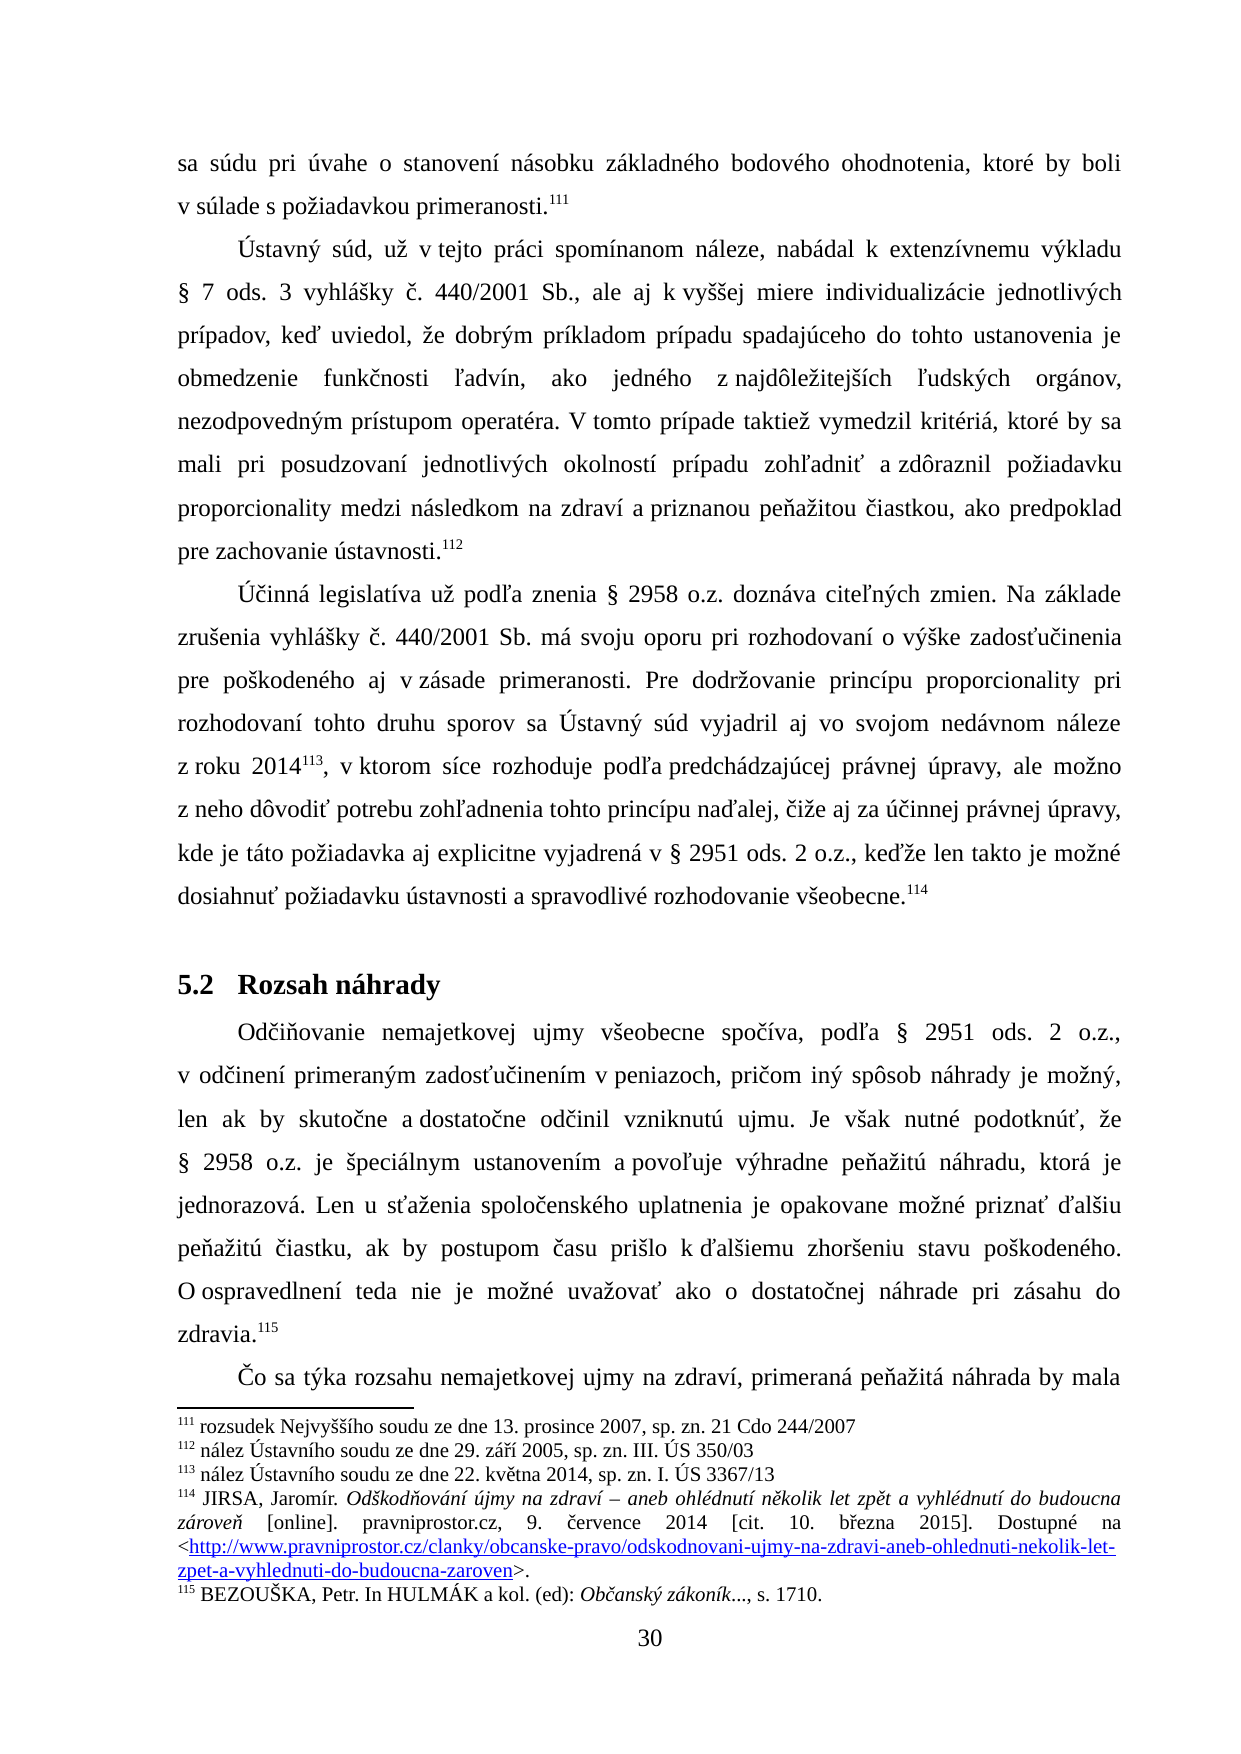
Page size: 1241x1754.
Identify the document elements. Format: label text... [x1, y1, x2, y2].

text Ústavný súd, už v tejto práci spomínanom náleze, nabádal k extenzívnemu výkladu § 7 ods. 3 vyhlášky č. 440/2001 Sb., ale aj k vyššej miere individualizácie jednotlivých prípadov, keď uviedol, že dobrým príkladom prípadu spadajúceho do tohto ustanovenia je obmedzenie funkčnosti ľadvín, ako jedného z najdôležitejších ľudských orgánov, nezodpovedným prístupom operatéra. V tomto prípade taktiež vymedzil kritériá, ktoré by sa mali pri posudzovaní jednotlivých okolností prípadu zohľadniť a zdôraznil požiadavku proporcionality medzi následkom na zdraví a priznanou peňažitou čiastkou, ako predpoklad pre zachovanie ústavnosti. [177, 234, 1122, 564]
text Účinná legislatíva už podľa znenia § 2958 o.z. doznáva citeľných zmien. Na základe zrušenia vyhlášky č. 440/2001 Sb. má svoju oporu pri rozhodovaní o výške zadosťučinenia pre poškodeného aj v zásade primeranosti. Pre dodržovanie princípu proporcionality pri rozhodovaní tohto druhu sporov sa Ústavný súd vyjadril aj vo svojom nedávnom náleze z roku 2014, v ktorom síce rozhoduje podľa predchádzajúcej právnej úpravy, ale možno z neho dôvodiť potrebu zohľadnenia tohto princípu naďalej, čiže aj za účinnej právnej úpravy, kde je táto požiadavka aj explicitne vyjadrená v § 2951 ods. 2 o.z., keďže len takto je možné dosiahnuť požiadavku ústavnosti a spravodlivé rozhodovanie všeobecne. [177, 579, 1122, 909]
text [177, 148, 1122, 219]
text Odčiňovanie nemajetkovej ujmy všeobecne spočíva, podľa § 2951 ods. 2 o.z., v odčinení primeraným zadosťučinením v peniazoch, pričom iný spôsob náhrady je možný, len ak by skutočne a dostatočne odčinil vzniknutú ujmu. Je však nutné podotknúť, že § 2958 o.z. je špeciálnym ustanovením a povoľuje výhradne peňažitú náhradu, ktorá je jednorazová. Len u sťaženia spoločenského uplatnenia je opakovane možné priznať ďalšiu peňažitú čiastku, ak by postupom času prišlo k ďalšiemu zhoršeniu stavu poškodeného. O ospravedlnení teda nie je možné uvažovať ako o dostatočnej náhrade pri zásahu do zdravia. [177, 1017, 1122, 1348]
subtitle Rozsah náhrady [177, 967, 1122, 1001]
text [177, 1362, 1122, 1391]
